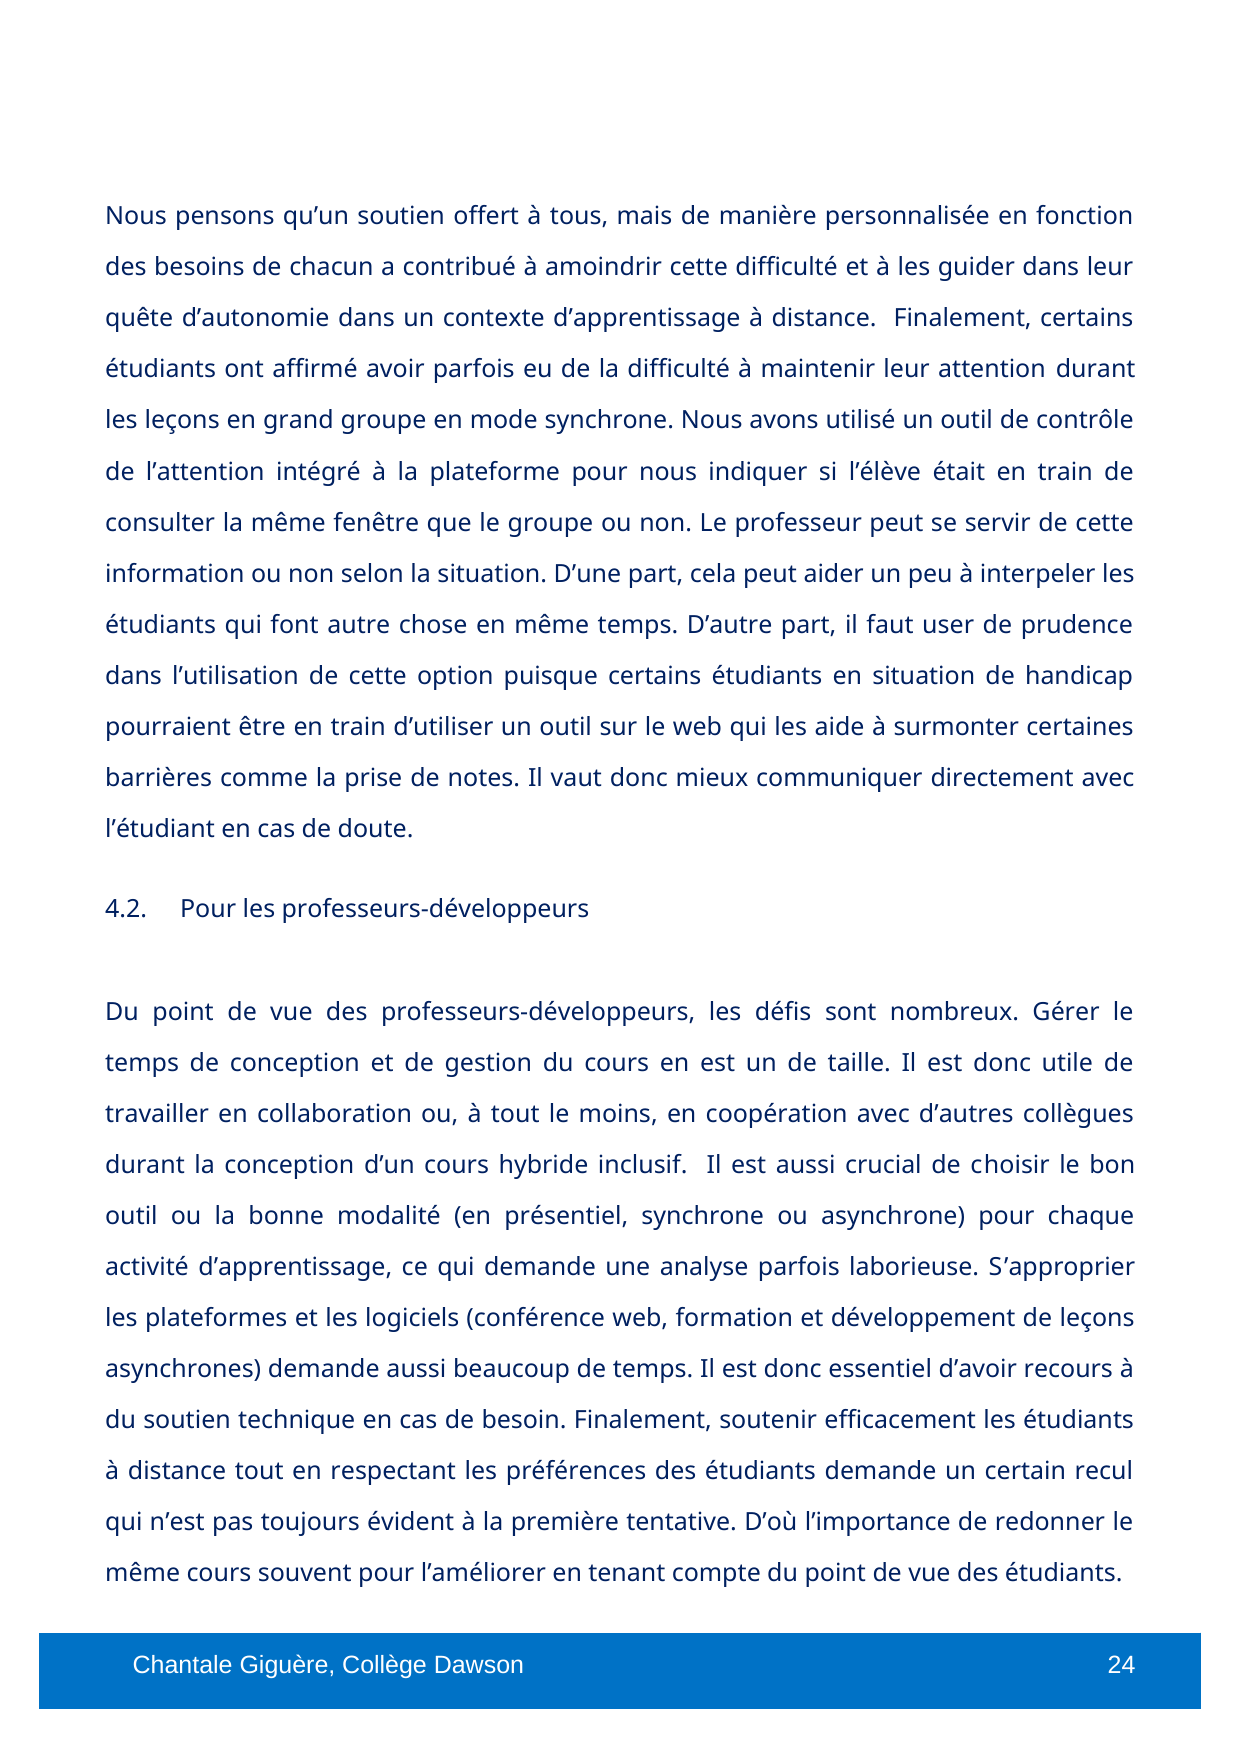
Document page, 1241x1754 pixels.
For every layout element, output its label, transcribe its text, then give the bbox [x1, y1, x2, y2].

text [105, 198, 1135, 844]
text Du point de vue des professeurs-développeurs, les défis sont nombreux. Gérer le temps de conception et de gestion du cours en est un de taille. Il est donc utile de travailler en collaboration ou, à tout le moins, en coopération avec d’autres collègues durant la conception d’un cours hybride inclusif. Il est aussi crucial de choisir le bon outil ou la bonne modalité (en présentiel, synchrone ou asynchrone) pour chaque activité d’apprentissage, ce qui demande une analyse parfois laborieuse. S’approprier les plateformes et les logiciels (conférence web, formation et développement de leçons asynchrones) demande aussi beaucoup de temps. Il est donc essentiel d’avoir recours à du soutien technique en cas de besoin. Finalement, soutenir efficacement les étudiants à distance tout en respectant les préférences des étudiants demande un certain recul qui n’est pas toujours évident à la première tentative. D’où l’importance de redonner le même cours souvent pour l’améliorer en tenant compte du point de vue des étudiants. [105, 993, 1135, 1589]
list Pour les professeurs-développeurs [105, 891, 1135, 925]
